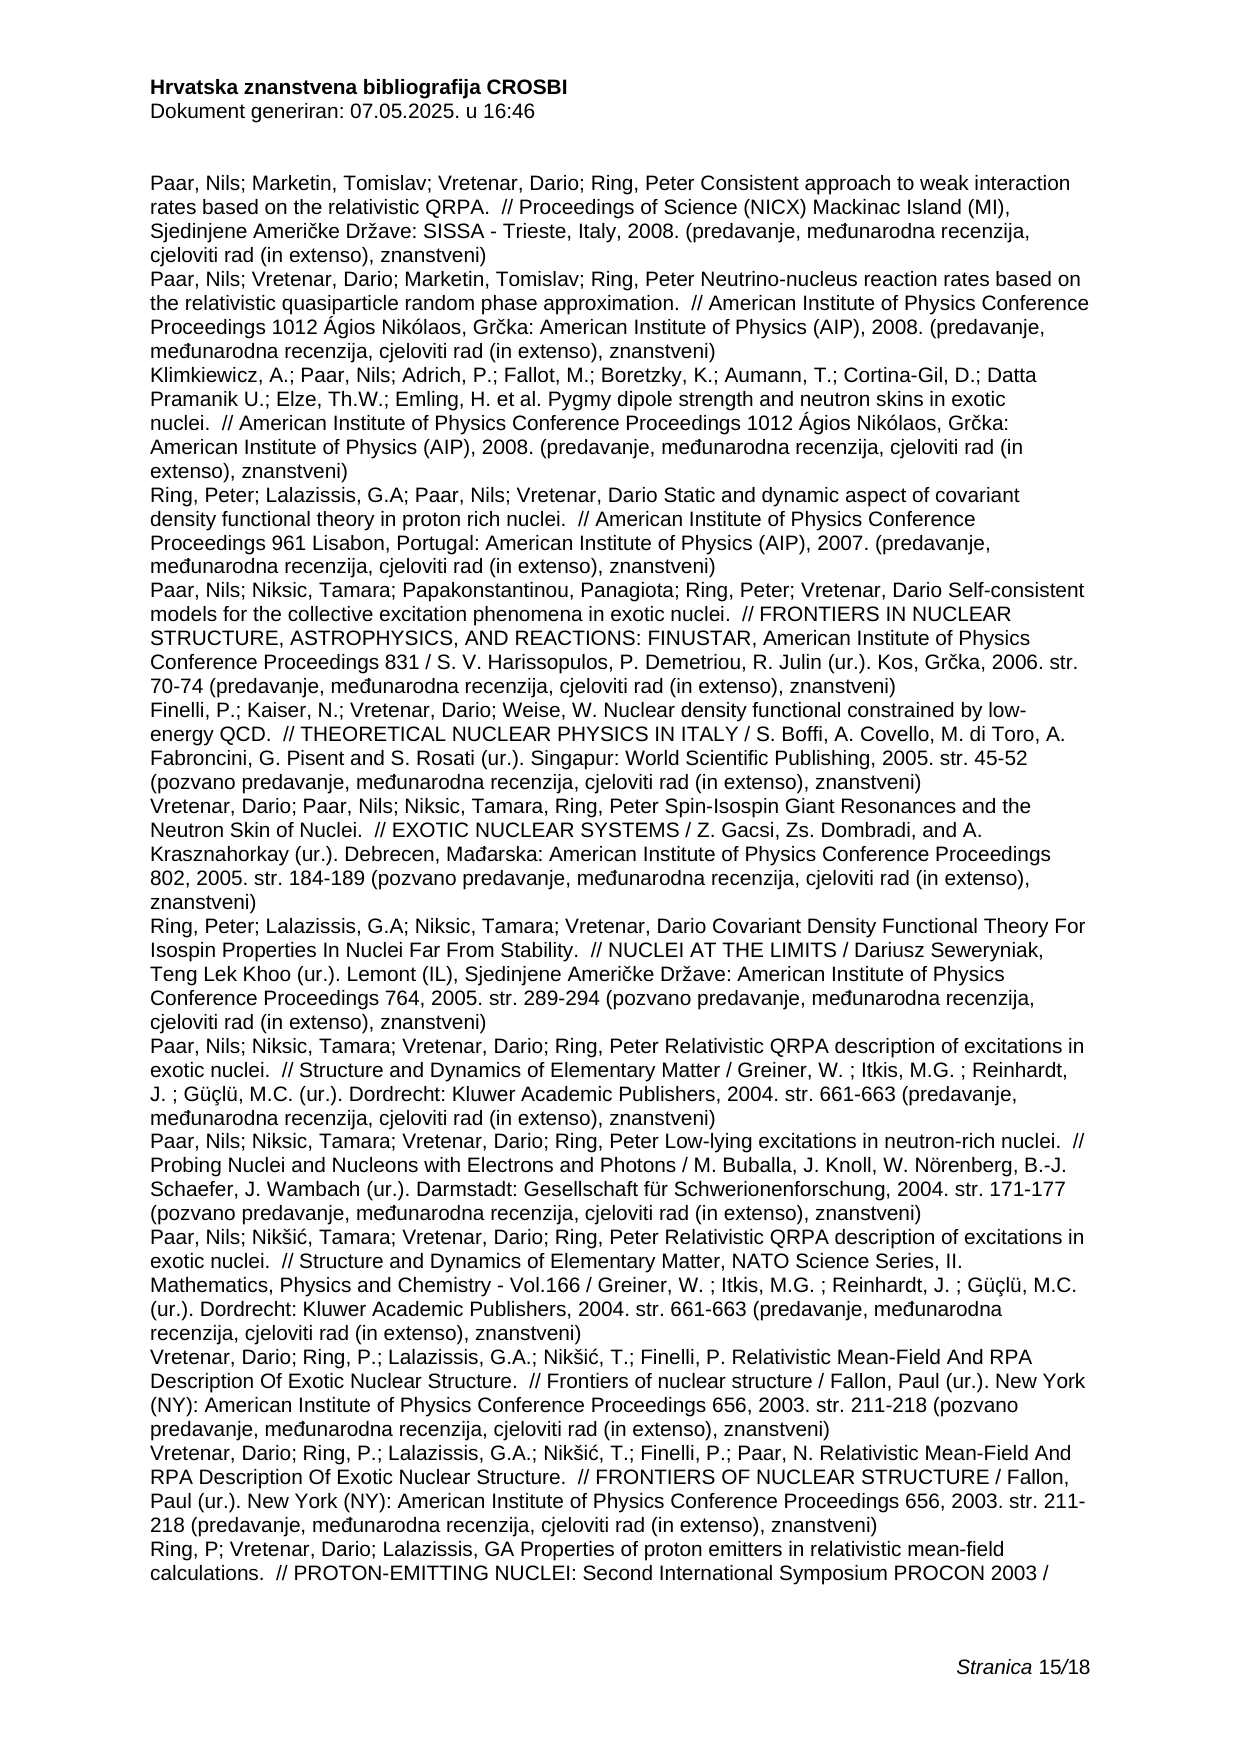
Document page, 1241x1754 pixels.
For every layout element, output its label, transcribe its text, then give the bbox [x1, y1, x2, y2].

text Paar, Nils; Niksic, Tamara; Papakonstantinou, Panagiota; Ring, Peter; Vretenar, Dario [150, 578, 1090, 698]
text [150, 1537, 1090, 1584]
text Paar, Nils; Vretenar, Dario; Marketin, Tomislav; Ring, Peter [150, 267, 1090, 363]
text Finelli, P.; Kaiser, N.; Vretenar, Dario; Weise, W. [150, 698, 1090, 794]
text Vretenar, Dario; Ring, P.; Lalazissis, G.A.; Nikšić, T.; Finelli, P.; Paar, N. [150, 1441, 1090, 1537]
text Paar, Nils; Niksic, Tamara; Vretenar, Dario; Ring, Peter [150, 1129, 1090, 1225]
text Paar, Nils; Marketin, Tomislav; Vretenar, Dario; Ring, Peter [150, 171, 1090, 267]
text Paar, Nils; Nikšić, Tamara; Vretenar, Dario; Ring, Peter [150, 1225, 1090, 1345]
text Ring, Peter; Lalazissis, G.A; Niksic, Tamara; Vretenar, Dario [150, 914, 1090, 1033]
text Klimkiewicz, A.; Paar, Nils; Adrich, P.; Fallot, M.; Boretzky, K.; Aumann, T.; Cortina-Gil, D.; Datta Pramanik U.; Elze, Th.W.; Emling, H. et al. [150, 363, 1090, 482]
text Vretenar, Dario; Ring, P.; Lalazissis, G.A.; Nikšić, T.; Finelli, P. [150, 1345, 1090, 1441]
text Vretenar, Dario; Paar, Nils; Niksic, Tamara, Ring, Peter [150, 794, 1090, 914]
text Paar, Nils; Niksic, Tamara; Vretenar, Dario; Ring, Peter [150, 1033, 1090, 1129]
text Ring, Peter; Lalazissis, G.A; Paar, Nils; Vretenar, Dario [150, 482, 1090, 578]
